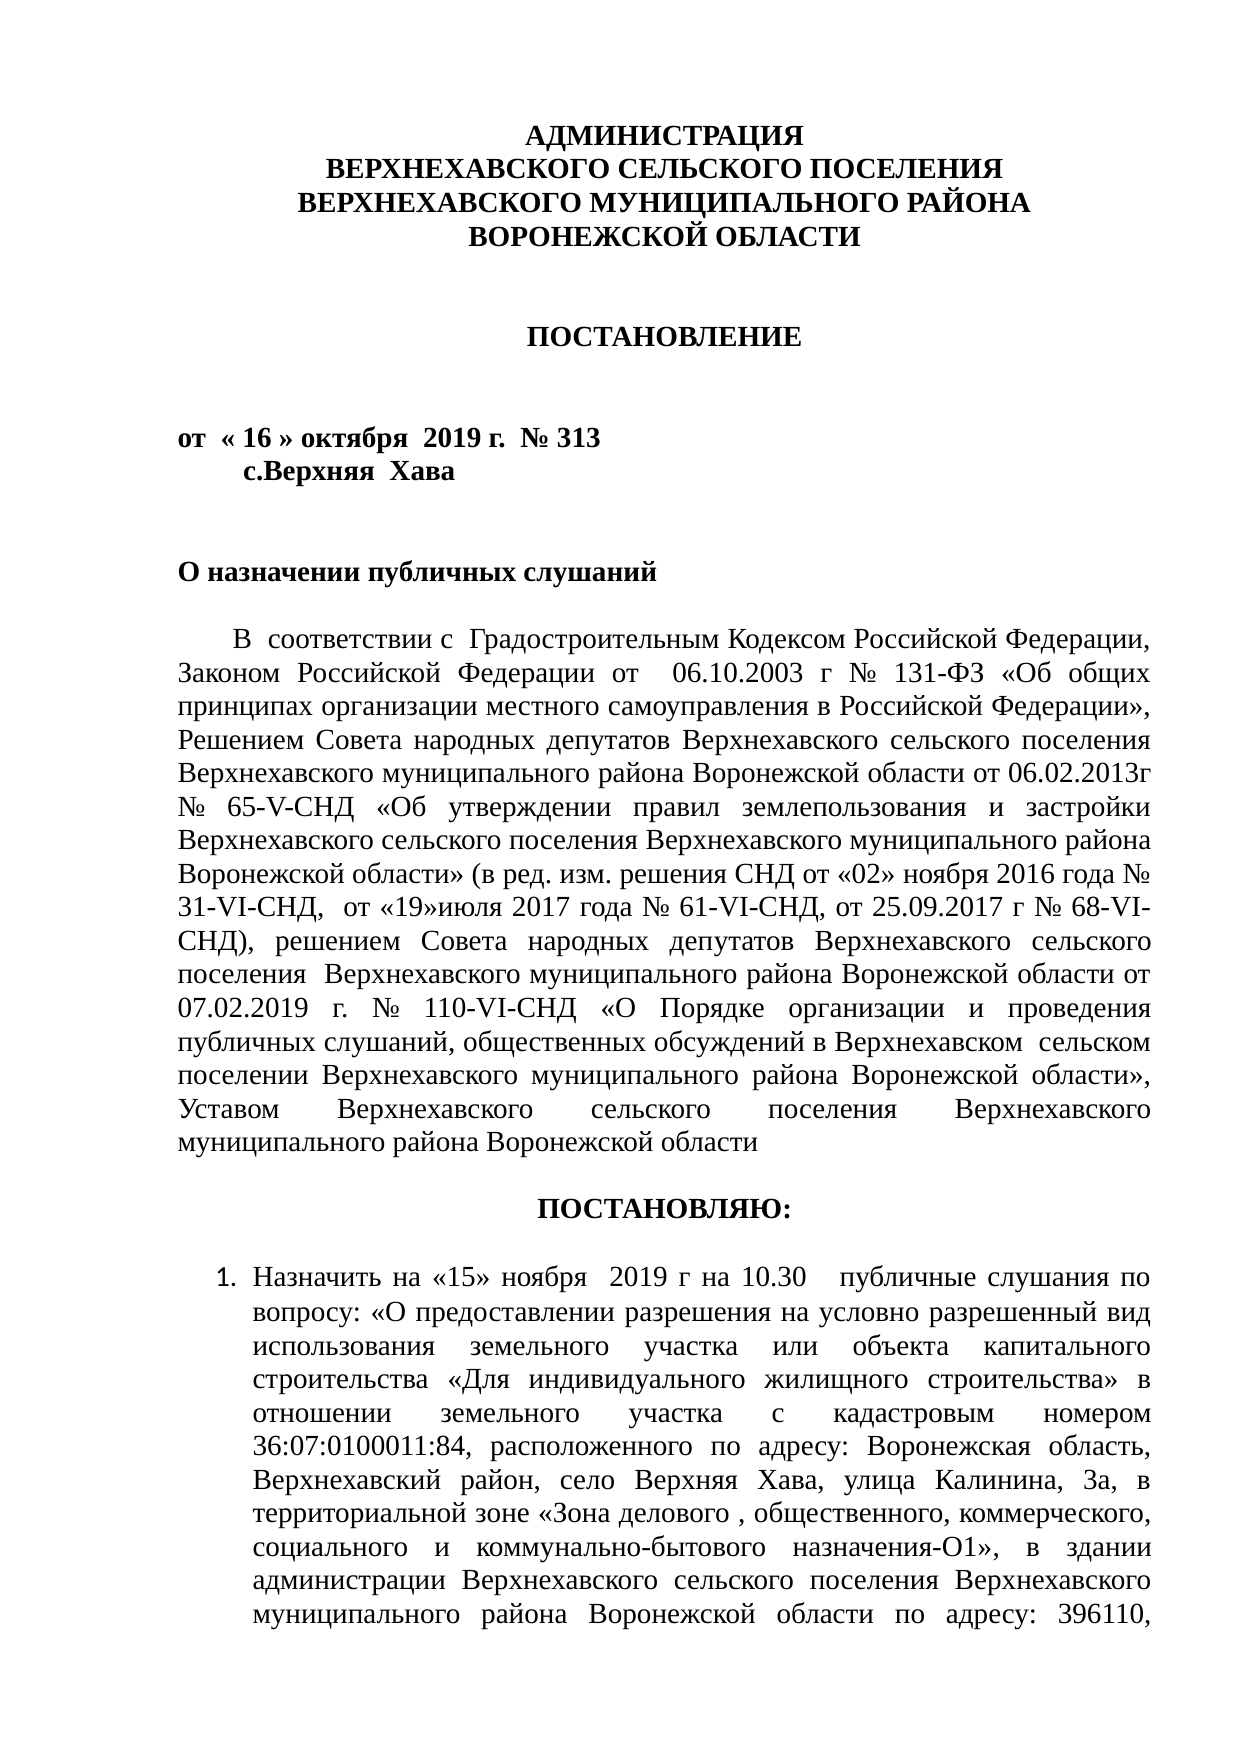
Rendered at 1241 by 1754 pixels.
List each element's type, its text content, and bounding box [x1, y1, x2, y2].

text ВОРОНЕЖСКОЙ ОБЛАСТИ [177, 219, 1152, 252]
text В соответствии с Градостроительным Кодексом Российской Федерации, Законом Российской Федерации от 06.10.2003 г № 131-ФЗ «Об общих принципах организации местного самоуправления в Российской Федерации», Решением Совета народных депутатов Верхнехавского сельского поселения Верхнехавского муниципального района Воронежской области от 06.02.2013г № 65-V-СНД «Об утверждении правил землепользования и застройки Верхнехавского сельского поселения Верхнехавского муниципального района Воронежской области» (в ред. изм. решения СНД от «02» ноября 2016 года № 31-VI-СНД, от «19»июля 2017 года № 61-VI-CНД, от 25.09.2017 г № 68-VI-СНД), решением Совета народных депутатов Верхнехавского сельского поселения Верхнехавского муниципального района Воронежской области от 07.02.2019 г. № 110-VI-СНД «О Порядке организации и проведения публичных слушаний, общественных обсуждений в Верхнехавском сельском поселении Верхнехавского муниципального района Воронежской области», Уставом Верхнехавского сельского поселения Верхнехавского муниципального района Воронежской области [177, 621, 1152, 1158]
text АДМИНИСТРАЦИЯ [177, 118, 1152, 152]
text ВЕРХНЕХАВСКОГО СЕЛЬСКОГО ПОСЕЛЕНИЯ [177, 152, 1152, 185]
text ПОСТАНОВЛЯЮ: [177, 1191, 1152, 1225]
text от « 16 » октября 2019 г. № 313 [177, 420, 1152, 453]
text О назначении публичных слушаний [177, 554, 1152, 588]
text ВЕРХНЕХАВСКОГО МУНИЦИПАЛЬНОГО РАЙОНА [177, 185, 1152, 219]
text ПОСТАНОВЛЕНИЕ [177, 319, 1152, 353]
text с.Верхняя Хава [177, 453, 1152, 487]
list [215, 1258, 1152, 1629]
